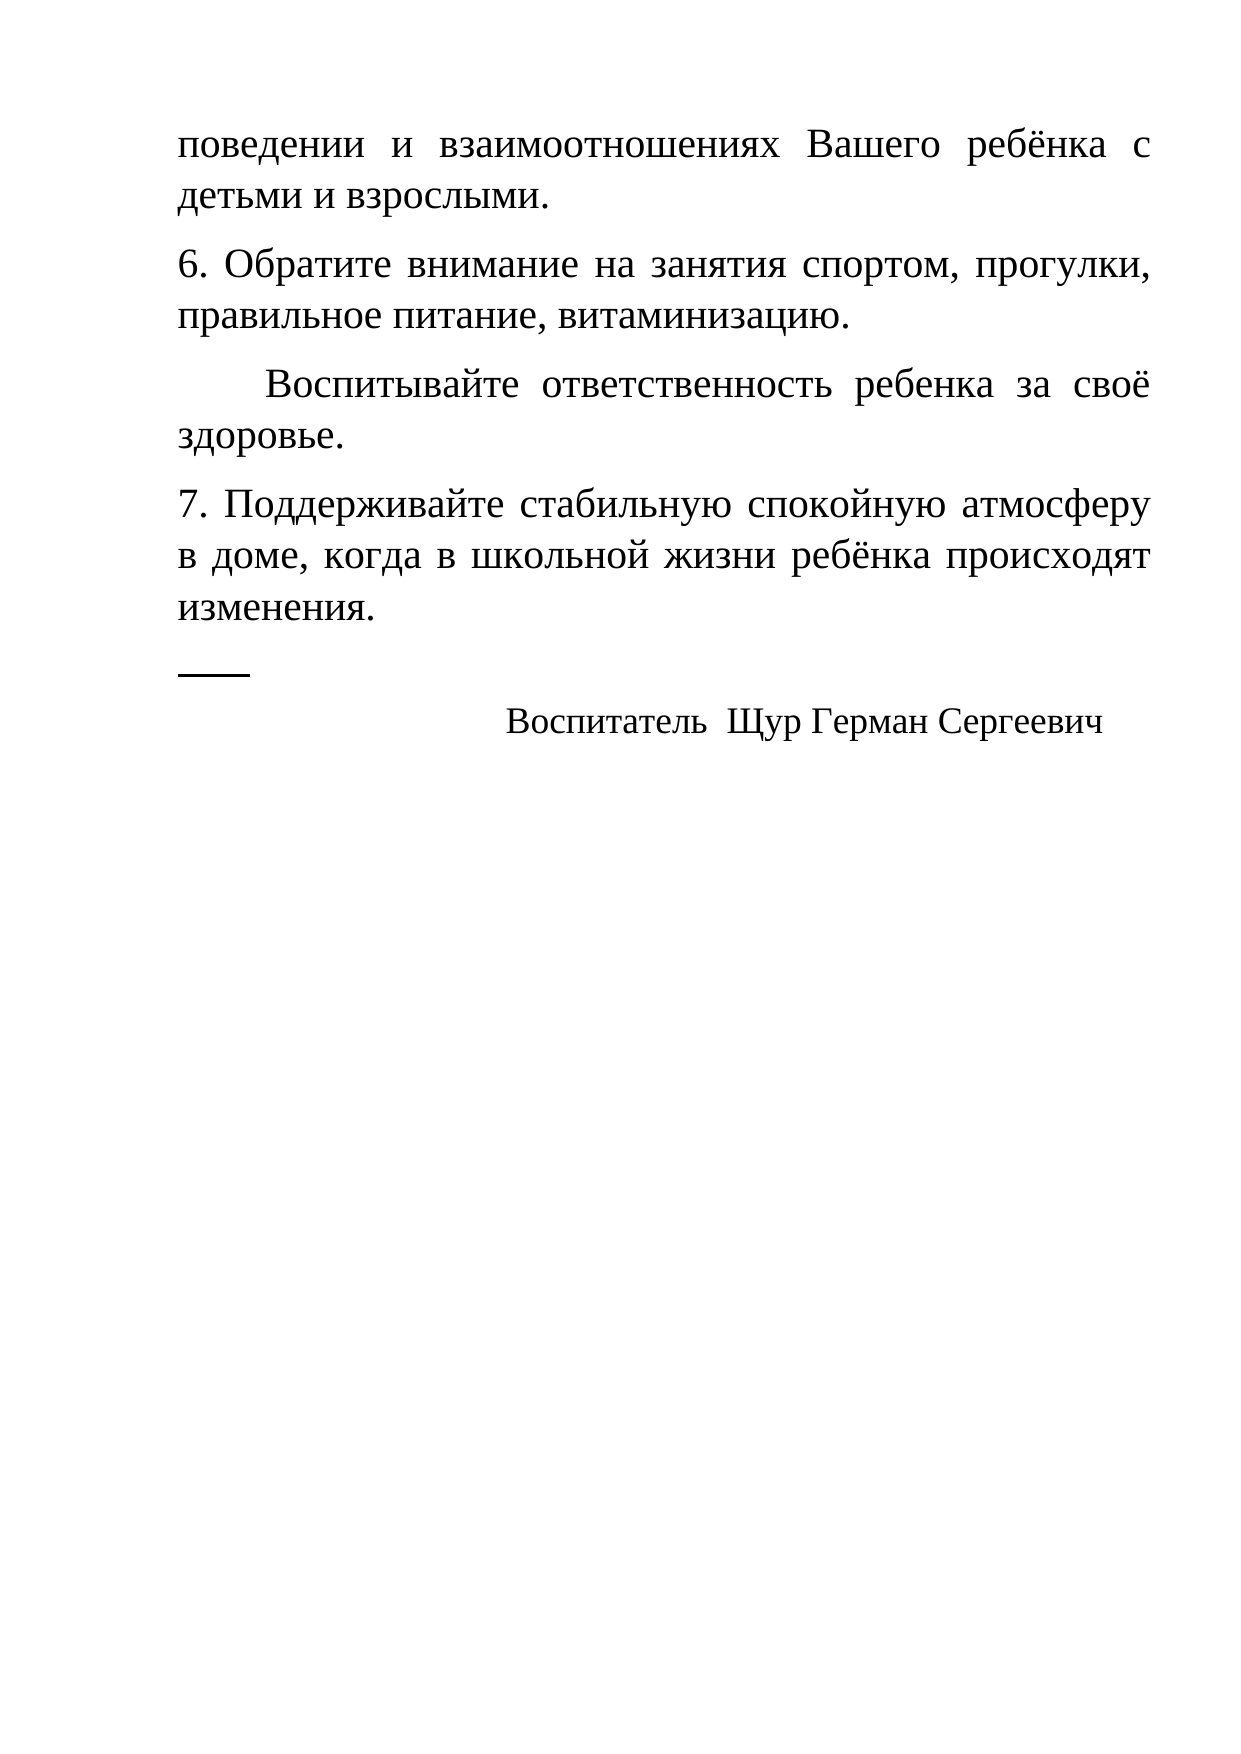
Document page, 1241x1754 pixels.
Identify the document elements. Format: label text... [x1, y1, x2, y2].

text Воспитатель Щур Герман Сергеевич [177, 698, 1152, 741]
text 7. Поддерживайте стабильную спокойную атмосферу в доме, когда в школьной жизни ребёнка происходят изменения. [177, 478, 1152, 629]
text 6. Обратите внимание на занятия спортом, прогулки, правильное питание, витаминизацию. [177, 238, 1152, 338]
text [177, 118, 1152, 218]
text Воспитывайте ответственность ребенка за своё здоровье. [177, 358, 1152, 458]
